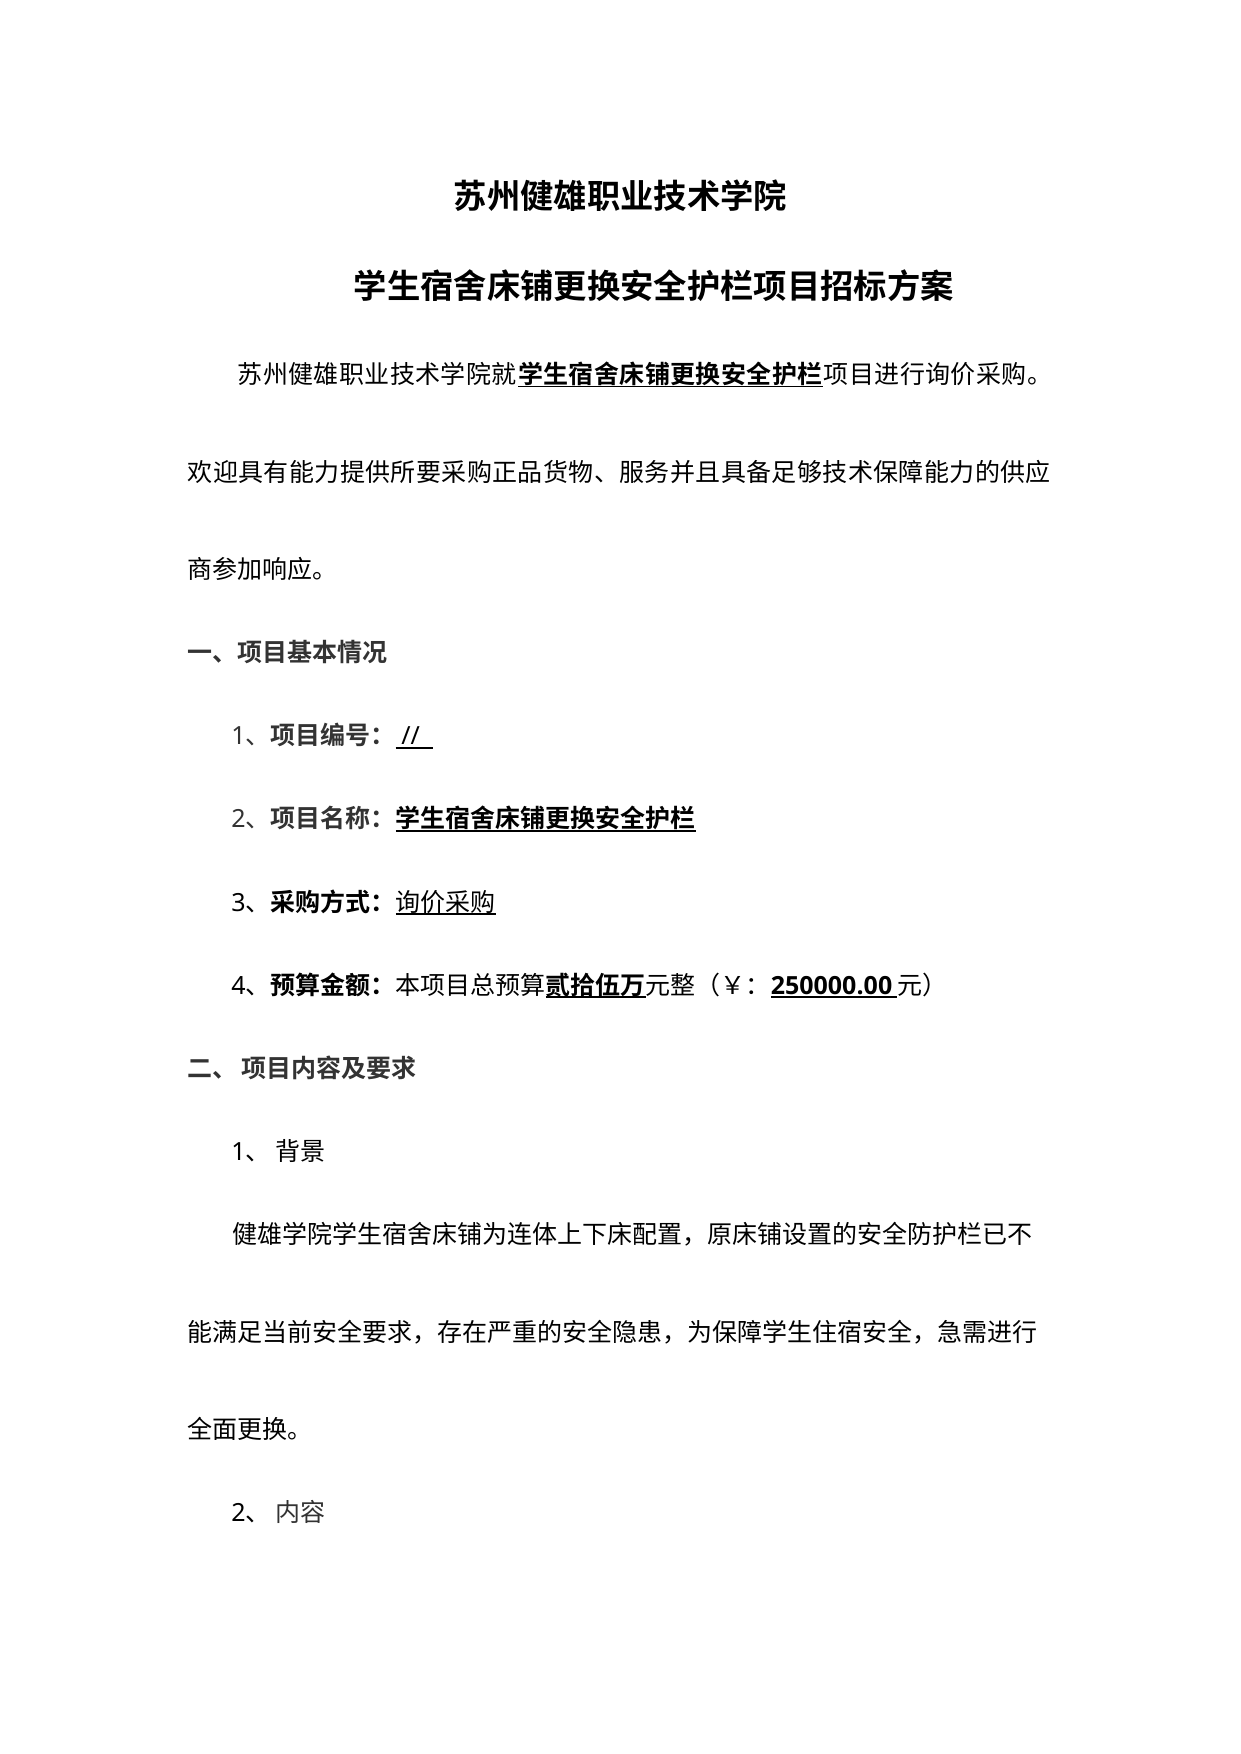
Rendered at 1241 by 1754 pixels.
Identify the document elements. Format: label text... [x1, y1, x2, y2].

list 内容 [231, 1478, 1053, 1543]
text 苏州健雄职业技术学院 [187, 162, 1053, 227]
text 苏州健雄职业技术学院就学生宿舍床铺更换安全护栏项目进行询价采购。欢迎具有能力提供所要采购正品货物、服务并且具备足够技术保障能力的供应商参加响应。 [187, 340, 1053, 600]
list 项目内容及要求 [188, 1034, 1053, 1099]
text 3、采购方式：询价采购 [187, 868, 1053, 933]
list 背景 [231, 1117, 1053, 1182]
text 1、项目编号： // [187, 701, 1053, 766]
text 健雄学院学生宿舍床铺为连体上下床配置，原床铺设置的安全防护栏已不能满足当前安全要求，存在严重的安全隐患，为保障学生住宿安全，急需进行全面更换。 [187, 1200, 1053, 1460]
text 学生宿舍床铺更换安全护栏项目招标方案 [187, 251, 1053, 316]
text 4、预算金额：本项目总预算贰拾伍万元整（￥：250000.00元） [187, 951, 1053, 1016]
text 2、项目名称：学生宿舍床铺更换安全护栏 [187, 784, 1053, 849]
text 一、项目基本情况 [187, 618, 1053, 683]
